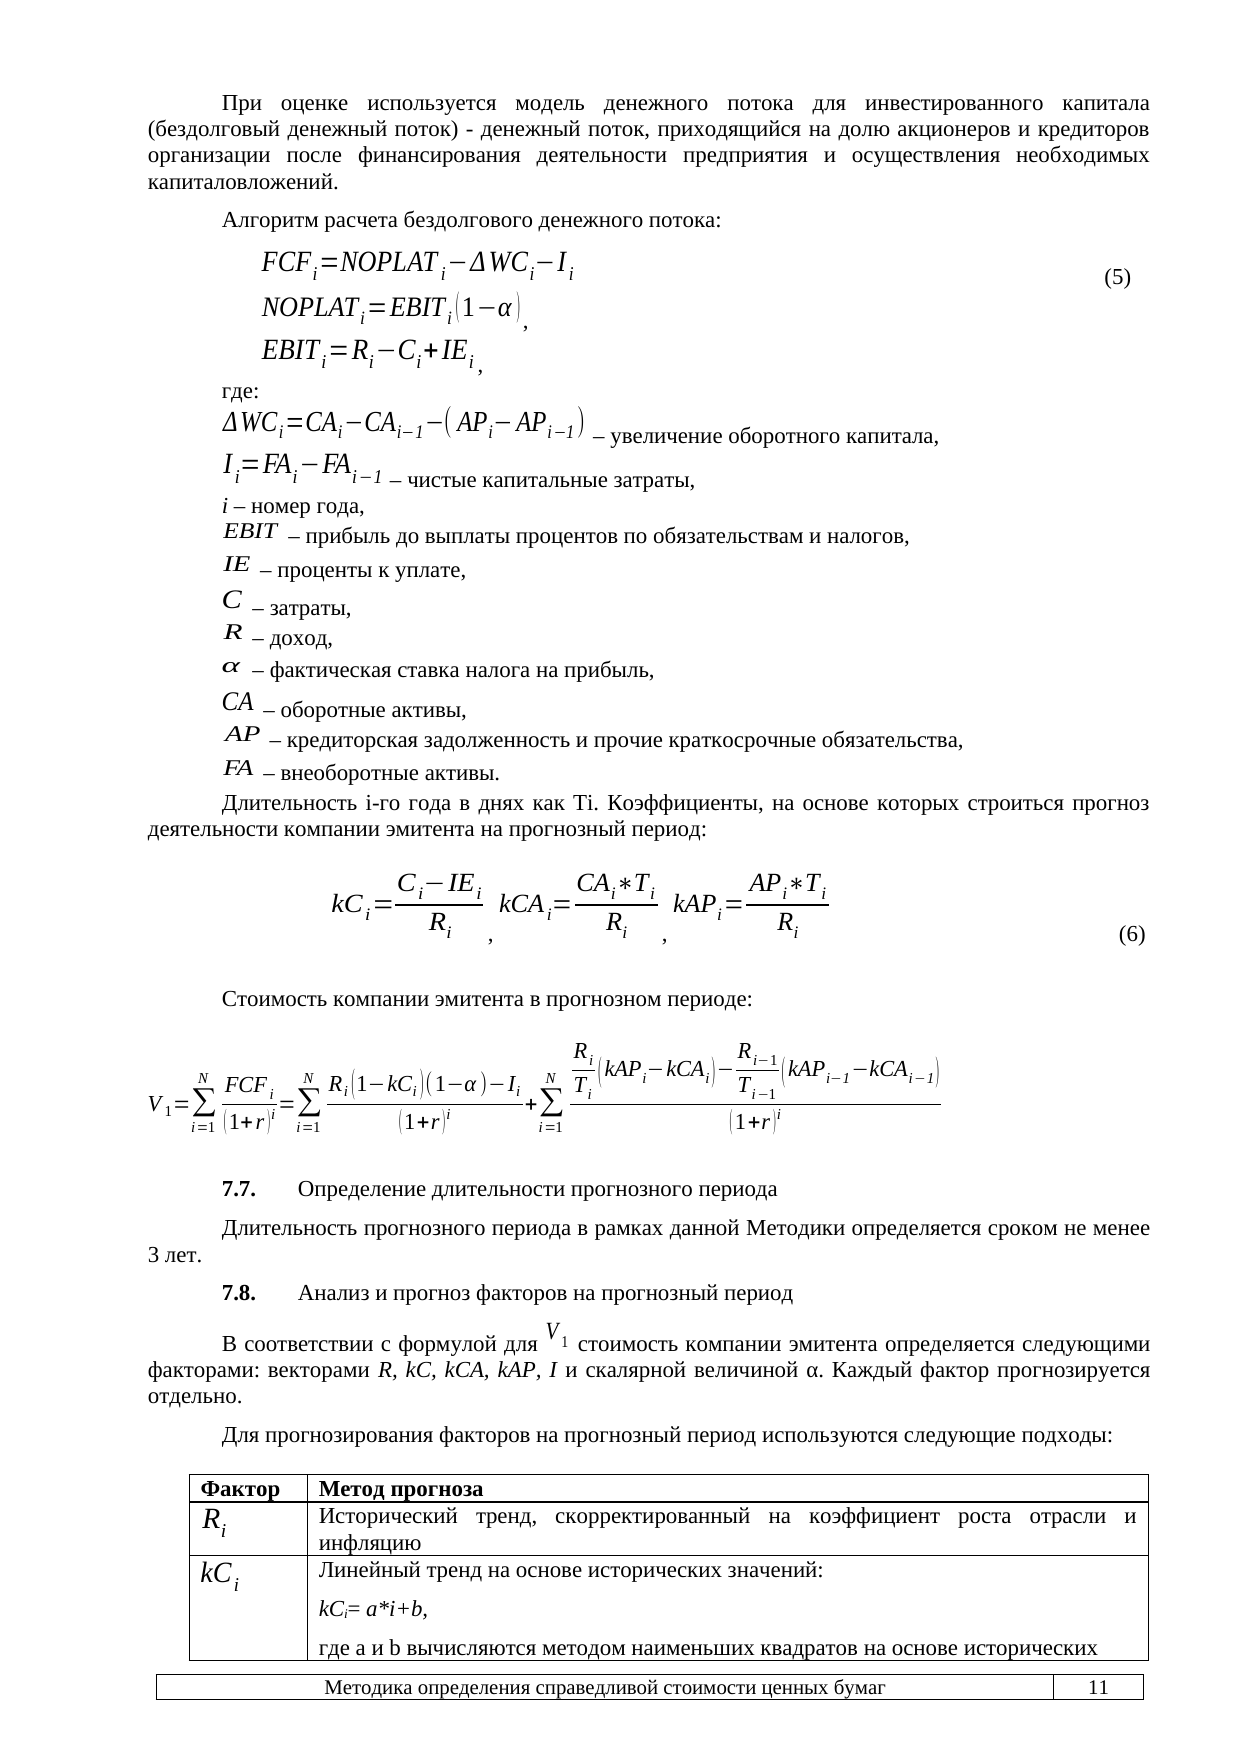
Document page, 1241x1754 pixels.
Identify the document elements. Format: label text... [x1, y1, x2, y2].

text Длительность прогнозного периода в рамках данной Методики определяется сроком не менее 3 лет. [148, 1214, 1152, 1267]
text i – номер года, [148, 492, 1152, 518]
text , [260, 333, 1152, 378]
text , [260, 289, 1152, 333]
text Стоимость компании эмитента в прогнозном периоде: [148, 985, 1152, 1012]
text При оценке используется модель денежного потока для инвестированного капитала (бездолговый денежный поток) - денежный поток, приходящийся на долю акционеров и кредиторов организации после финансирования деятельности предприятия и осуществления необходимых капиталовложений. [148, 89, 1152, 194]
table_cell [308, 1556, 1148, 1660]
table_header Метод прогноза [308, 1475, 1148, 1501]
text В соответствии с формулой для стоимость компании эмитента определяется следующими факторами: векторами R, kC, kCA, kAP, I и скалярной величиной α. Каждый фактор прогнозируется отдельно. [148, 1318, 1152, 1409]
text (5) [260, 245, 1152, 289]
text – внеоборотные активы. [148, 756, 1152, 789]
table_header Фактор [190, 1475, 307, 1501]
text – проценты к уплате, [148, 552, 1152, 586]
text – прибыль до выплаты процентов по обязательствам и налогов, [148, 518, 1152, 552]
text Для прогнозирования факторов на прогнозный период используются следующие подходы: [148, 1421, 1152, 1448]
list Определение длительности прогнозного периода [148, 1175, 1152, 1202]
table_cell [190, 1556, 307, 1660]
text , , (6) [148, 868, 1152, 947]
text Длительность i-го года в днях как Ti. Коэффициенты, на основе которых строиться прогноз деятельности компании эмитента на прогнозный период: [148, 789, 1152, 842]
text – доход, [148, 620, 1152, 654]
text – оборотные активы, [148, 687, 1152, 722]
table_cell Исторический тренд, скорректированный на коэффициент роста отрасли и инфляцию [308, 1503, 1148, 1555]
list Анализ и прогноз факторов на прогнозный период [148, 1279, 1152, 1306]
table_cell [190, 1503, 307, 1555]
text – увеличение оборотного капитала, [148, 404, 1152, 448]
text – затраты, [148, 586, 1152, 620]
text Алгоритм расчета бездолгового денежного потока: [148, 207, 1152, 233]
text – кредиторская задолженность и прочие краткосрочные обязательства, [148, 722, 1152, 756]
text – чистые капитальные затраты, [148, 448, 1152, 492]
text – фактическая ставка налога на прибыль, [148, 654, 1152, 687]
text где: [148, 378, 1152, 404]
